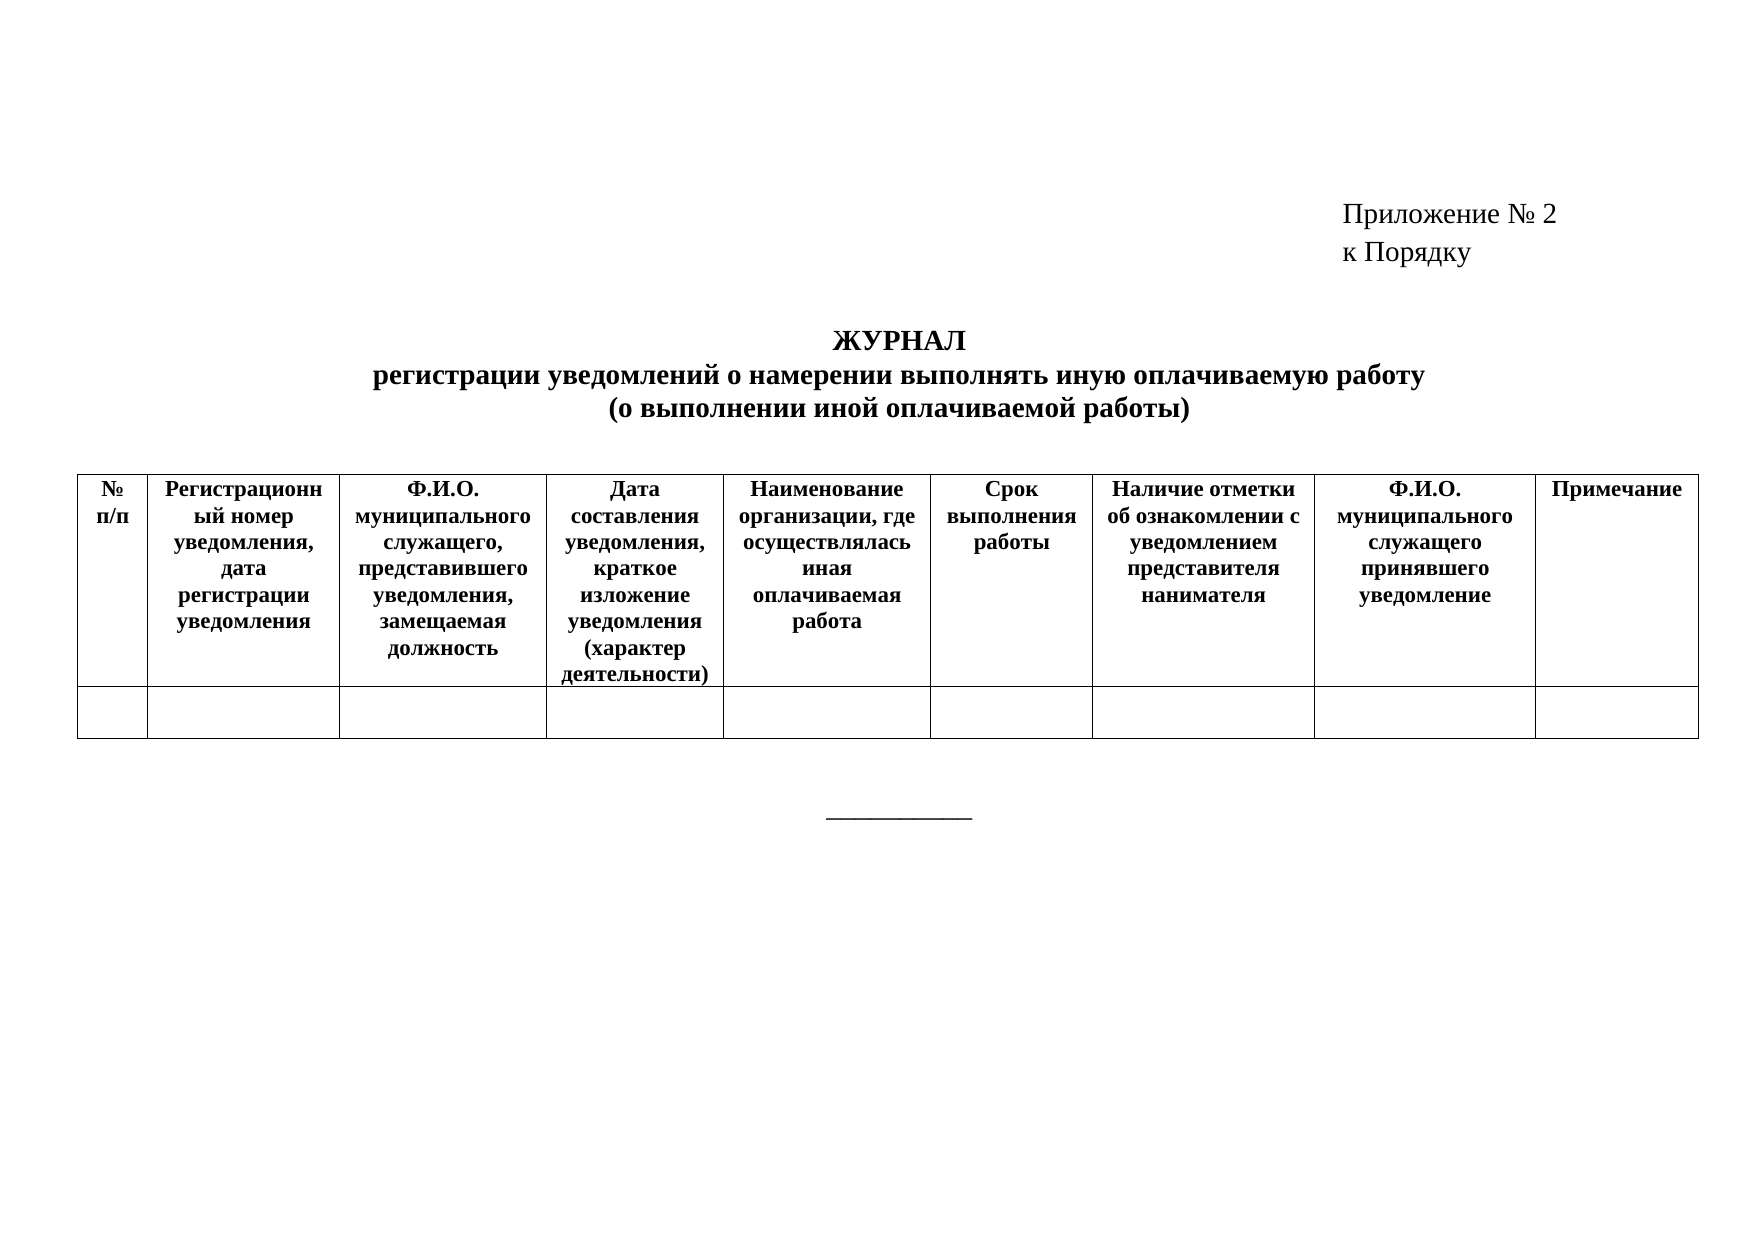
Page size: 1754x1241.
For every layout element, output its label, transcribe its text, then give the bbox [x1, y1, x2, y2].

table_header Примечание [1536, 475, 1698, 686]
table_header Срок выполнения работы [931, 475, 1092, 686]
table_cell [1315, 687, 1535, 737]
table_cell [340, 687, 546, 737]
text регистрации уведомлений о намерении выполнять иную оплачиваемую работу [89, 357, 1621, 391]
table_cell [724, 687, 930, 737]
table_cell [78, 687, 147, 737]
table_header Наличие отметки об ознакомлении с уведомлением представителя нанимателя [1093, 475, 1314, 686]
table_header № п/п [78, 475, 147, 686]
text к Порядку [89, 234, 1621, 268]
table_cell [148, 687, 339, 737]
table_header Ф.И.О. муниципального служащего, представившего уведомления, замещаемая должность [340, 475, 546, 686]
text ЖУРНАЛ [89, 323, 1621, 357]
table_cell [1536, 687, 1698, 737]
text (о выполнении иной оплачиваемой работы) [89, 391, 1621, 424]
table_header Регистрационный номер уведомления, дата регистрации уведомления [148, 475, 339, 686]
table_cell [1093, 687, 1314, 737]
table_header Наименование организации, где осуществлялась иная оплачиваемая работа [724, 475, 930, 686]
table_header Ф.И.О. муниципального служащего принявшего уведомление [1315, 475, 1535, 686]
text Приложение № 2 [89, 196, 1621, 229]
table_cell [547, 687, 723, 737]
table_cell [931, 687, 1092, 737]
text __________ [89, 789, 1621, 822]
table_header Дата составления уведомления, краткое изложение уведомления (характер деятельности) [547, 475, 723, 686]
